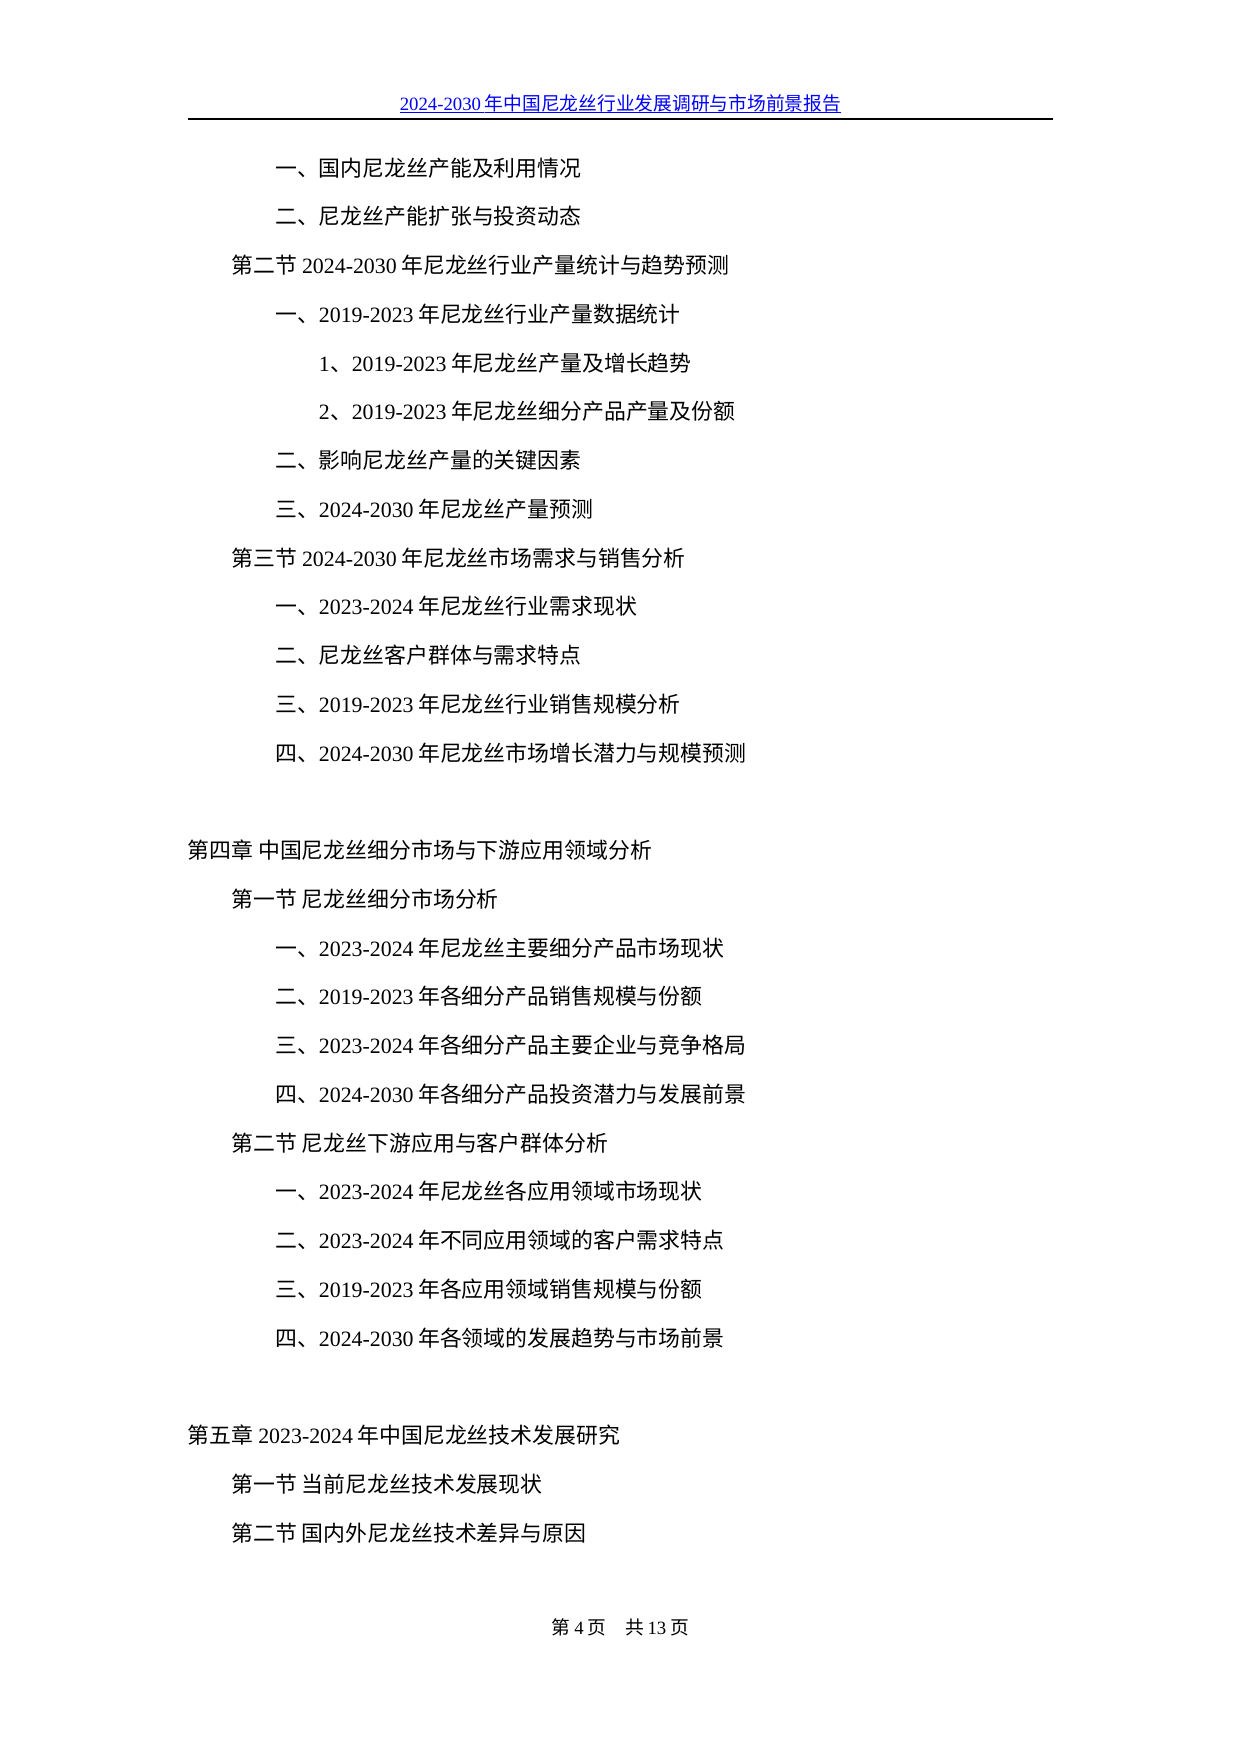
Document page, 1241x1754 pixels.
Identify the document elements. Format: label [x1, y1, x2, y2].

text [187, 150, 1053, 1548]
